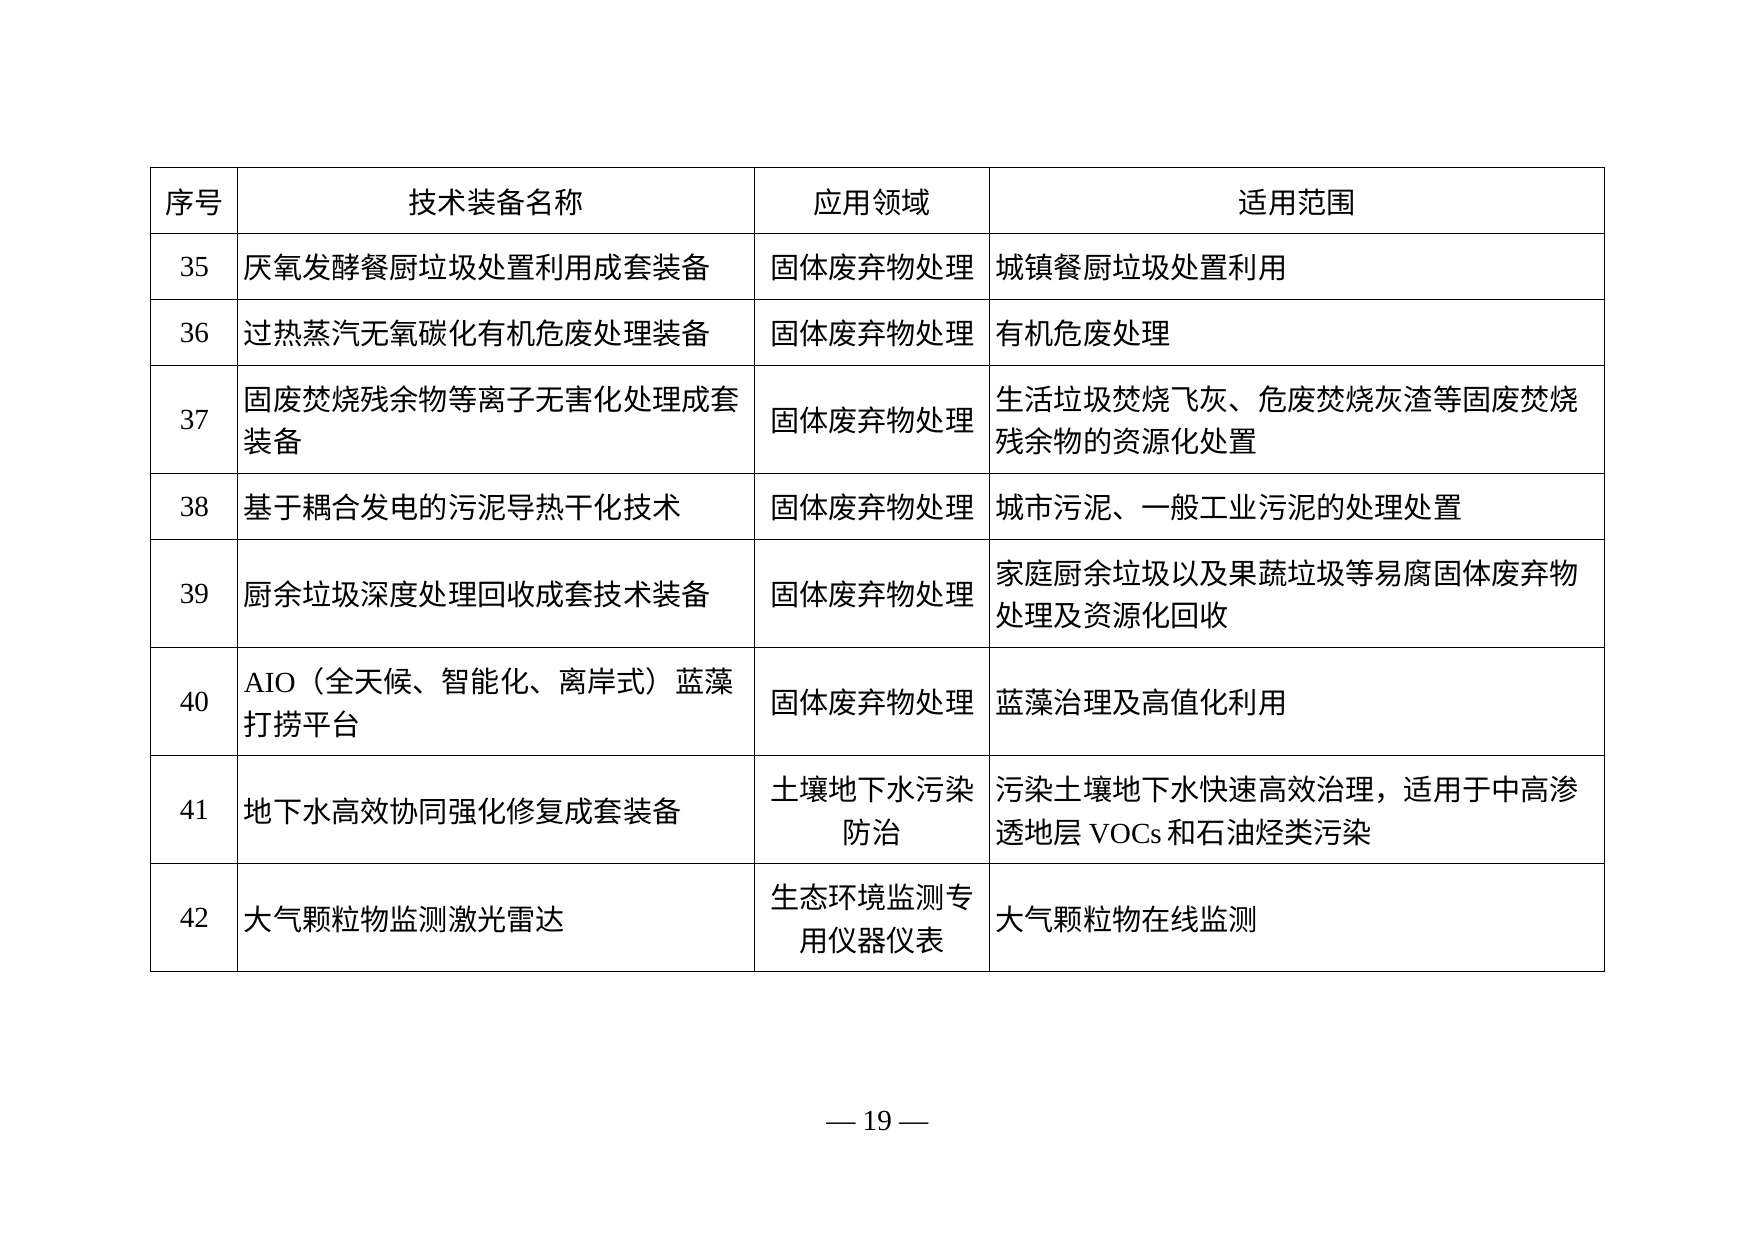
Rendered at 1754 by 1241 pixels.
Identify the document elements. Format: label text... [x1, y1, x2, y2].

table_cell 蓝藻治理及高值化利用 [990, 648, 1604, 755]
table_cell 家庭厨余垃圾以及果蔬垃圾等易腐固体废弃物处理及资源化回收 [990, 540, 1604, 647]
table_cell 固体废弃物处理 [755, 366, 989, 473]
table_cell 厌氧发酵餐厨垃圾处置利用成套装备 [238, 234, 754, 299]
table_cell 固体废弃物处理 [755, 540, 989, 647]
table_cell 37 [151, 366, 237, 473]
table_cell 固废焚烧残余物等离子无害化处理成套装备 [238, 366, 754, 473]
table_cell 城镇餐厨垃圾处置利用 [990, 234, 1604, 299]
table_cell AIO（全天候、智能化、离岸式）蓝藻打捞平台 [238, 648, 754, 755]
table_header 适用范围 [990, 168, 1604, 233]
table_cell 基于耦合发电的污泥导热干化技术 [238, 474, 754, 538]
table_cell 生态环境监测专用仪器仪表 [755, 864, 989, 971]
table_cell 污染土壤地下水快速高效治理，适用于中高渗透地层VOCs和石油烃类污染 [990, 756, 1604, 863]
table_header 技术装备名称 [238, 168, 754, 233]
table_cell 大气颗粒物监测激光雷达 [238, 864, 754, 971]
table_cell 固体废弃物处理 [755, 648, 989, 755]
table_header 应用领域 [755, 168, 989, 233]
table_cell 35 [151, 234, 237, 299]
table_cell 40 [151, 648, 237, 755]
table_cell 大气颗粒物在线监测 [990, 864, 1604, 971]
table_header 序号 [151, 168, 237, 233]
table_cell 过热蒸汽无氧碳化有机危废处理装备 [238, 300, 754, 364]
table_cell 固体废弃物处理 [755, 234, 989, 299]
table_cell 42 [151, 864, 237, 971]
table_cell 36 [151, 300, 237, 364]
table_cell 城市污泥、一般工业污泥的处理处置 [990, 474, 1604, 538]
table_cell 地下水高效协同强化修复成套装备 [238, 756, 754, 863]
table_cell 生活垃圾焚烧飞灰、危废焚烧灰渣等固废焚烧残余物的资源化处置 [990, 366, 1604, 473]
table_cell 固体废弃物处理 [755, 300, 989, 364]
table_cell 固体废弃物处理 [755, 474, 989, 538]
table_cell 有机危废处理 [990, 300, 1604, 364]
table_cell 土壤地下水污染防治 [755, 756, 989, 863]
table_cell 39 [151, 540, 237, 647]
table_cell 41 [151, 756, 237, 863]
table_cell 38 [151, 474, 237, 538]
table_cell 厨余垃圾深度处理回收成套技术装备 [238, 540, 754, 647]
